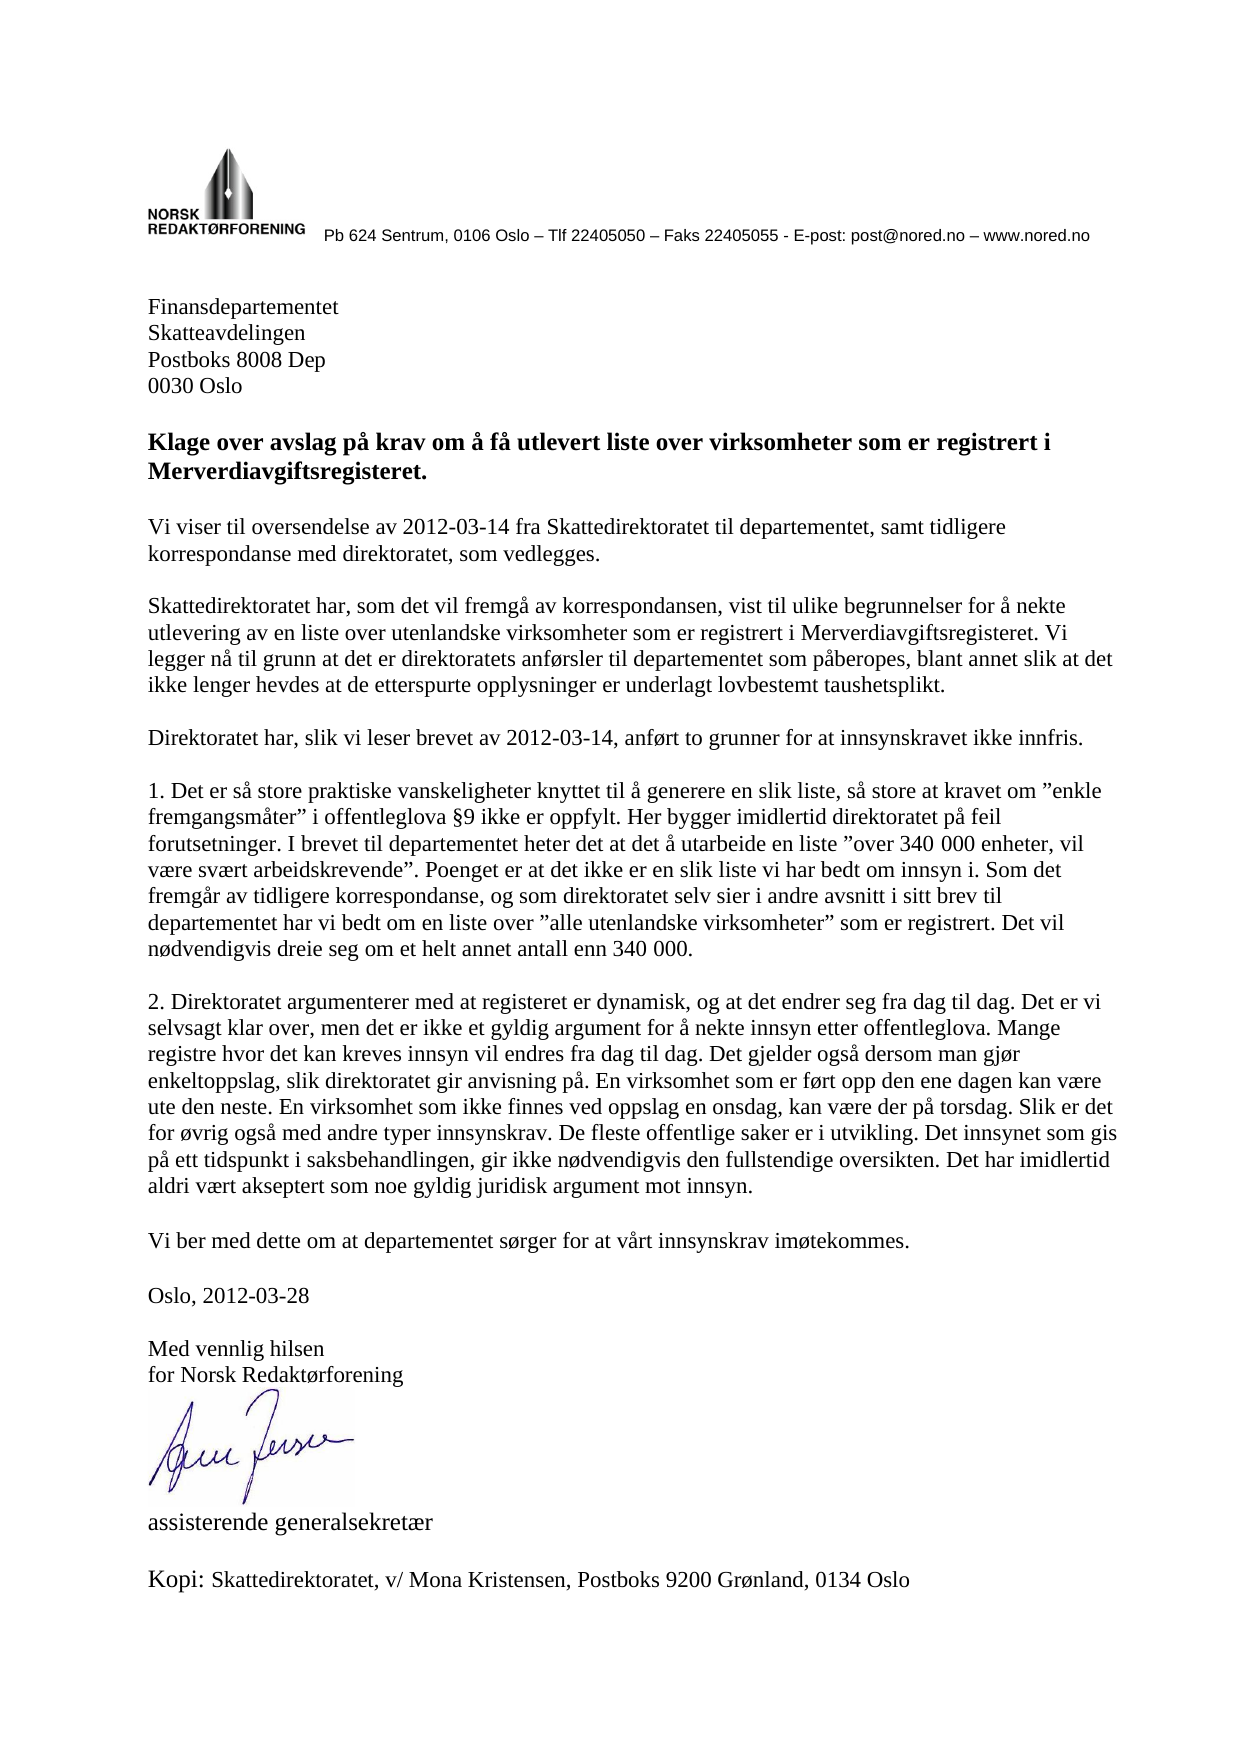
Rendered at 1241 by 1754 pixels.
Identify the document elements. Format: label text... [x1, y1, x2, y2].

text Vi ber med dette om at departementet sørger for at vårt innsynskrav imøtekommes. [148, 1227, 1122, 1254]
text Kopi: Skattedirektoratet, v/ Mona Kristensen, Postboks 9200 Grønland, 0134 Oslo [148, 1564, 1122, 1593]
text Direktoratet har, slik vi leser brevet av 2012-03-14, anført to grunner for at innsynskravet ikke innfris. [148, 724, 1122, 751]
text 2. Direktoratet argumenterer med at registeret er dynamisk, og at det endrer seg fra dag til dag. Det er vi selvsagt klar over, men det er ikke et gyldig argument for å nekte innsyn etter offentleglova. Mange registre hvor det kan kreves innsyn vil endres fra dag til dag. Det gjelder også dersom man gjør enkeltoppslag, slik direktoratet gir anvisning på. En virksomhet som er ført opp den ene dagen kan være ute den neste. En virksomhet som ikke finnes ved oppslag en onsdag, kan være der på torsdag. Slik er det for øvrig også med andre typer innsynskrav. De fleste offentlige saker er i utvikling. Det innsynet som gis på ett tidspunkt i saksbehandlingen, gir ikke nødvendigvis den fullstendige oversikten. Det har imidlertid aldri vært akseptert som noe gyldig juridisk argument mot innsyn. [148, 988, 1122, 1198]
text 1. Det er så store praktiske vanskeligheter knyttet til å generere en slik liste, så store at kravet om ”enkle fremgangsmåter” i offentleglova §9 ikke er oppfylt. Her bygger imidlertid direktoratet på feil forutsetninger. I brevet til departementet heter det at det å utarbeide en liste ”over 340 000 enheter, vil være svært arbeidskrevende”. Poenget er at det ikke er en slik liste vi har bedt om innsyn i. Som det fremgår av tidligere korrespondanse, og som direktoratet selv sier i andre avsnitt i sitt brev til departementet har vi bedt om en liste over ”alle utenlandske virksomheter” som er registrert. Det vil nødvendigvis dreie seg om et helt annet antall enn 340 000. [148, 777, 1122, 961]
text 0030 Oslo [148, 372, 1122, 398]
picture [147, 147, 306, 242]
text Pb 624 Sentrum, 0106 Oslo – Tlf 22405050 – Faks 22405055 - E-post: post@nored.no – www.nored.no [148, 148, 1122, 245]
text Postboks 8008 Dep [148, 346, 1122, 372]
text Oslo, 2012-03-28 [148, 1282, 1122, 1309]
text assisterende generalsekretær [148, 1507, 1122, 1535]
text for Norsk Redaktørforening [148, 1361, 1122, 1388]
text Klage over avslag på krav om å få utlevert liste over virksomheter som er registrert i Merverdiavgiftsregisteret. [148, 427, 1122, 484]
text Skattedirektoratet har, som det vil fremgå av korrespondansen, vist til ulike begrunnelser for å nekte utlevering av en liste over utenlandske virksomheter som er registrert i Merverdiavgiftsregisteret. Vi legger nå til grunn at det er direktoratets anførsler til departementet som påberopes, blant annet slik at det ikke lenger hevdes at de etterspurte opplysninger er underlagt lovbestemt taushetsplikt. [148, 592, 1122, 698]
text Skatteavdelingen [148, 319, 1122, 346]
text Vi viser til oversendelse av 2012-03-14 fra Skattedirektoratet til departementet, samt tidligere korrespondanse med direktoratet, som vedlegges. [148, 513, 1122, 566]
text Med vennlig hilsen [148, 1335, 1122, 1361]
text Finansdepartementet [148, 293, 1122, 319]
picture [147, 1387, 356, 1507]
